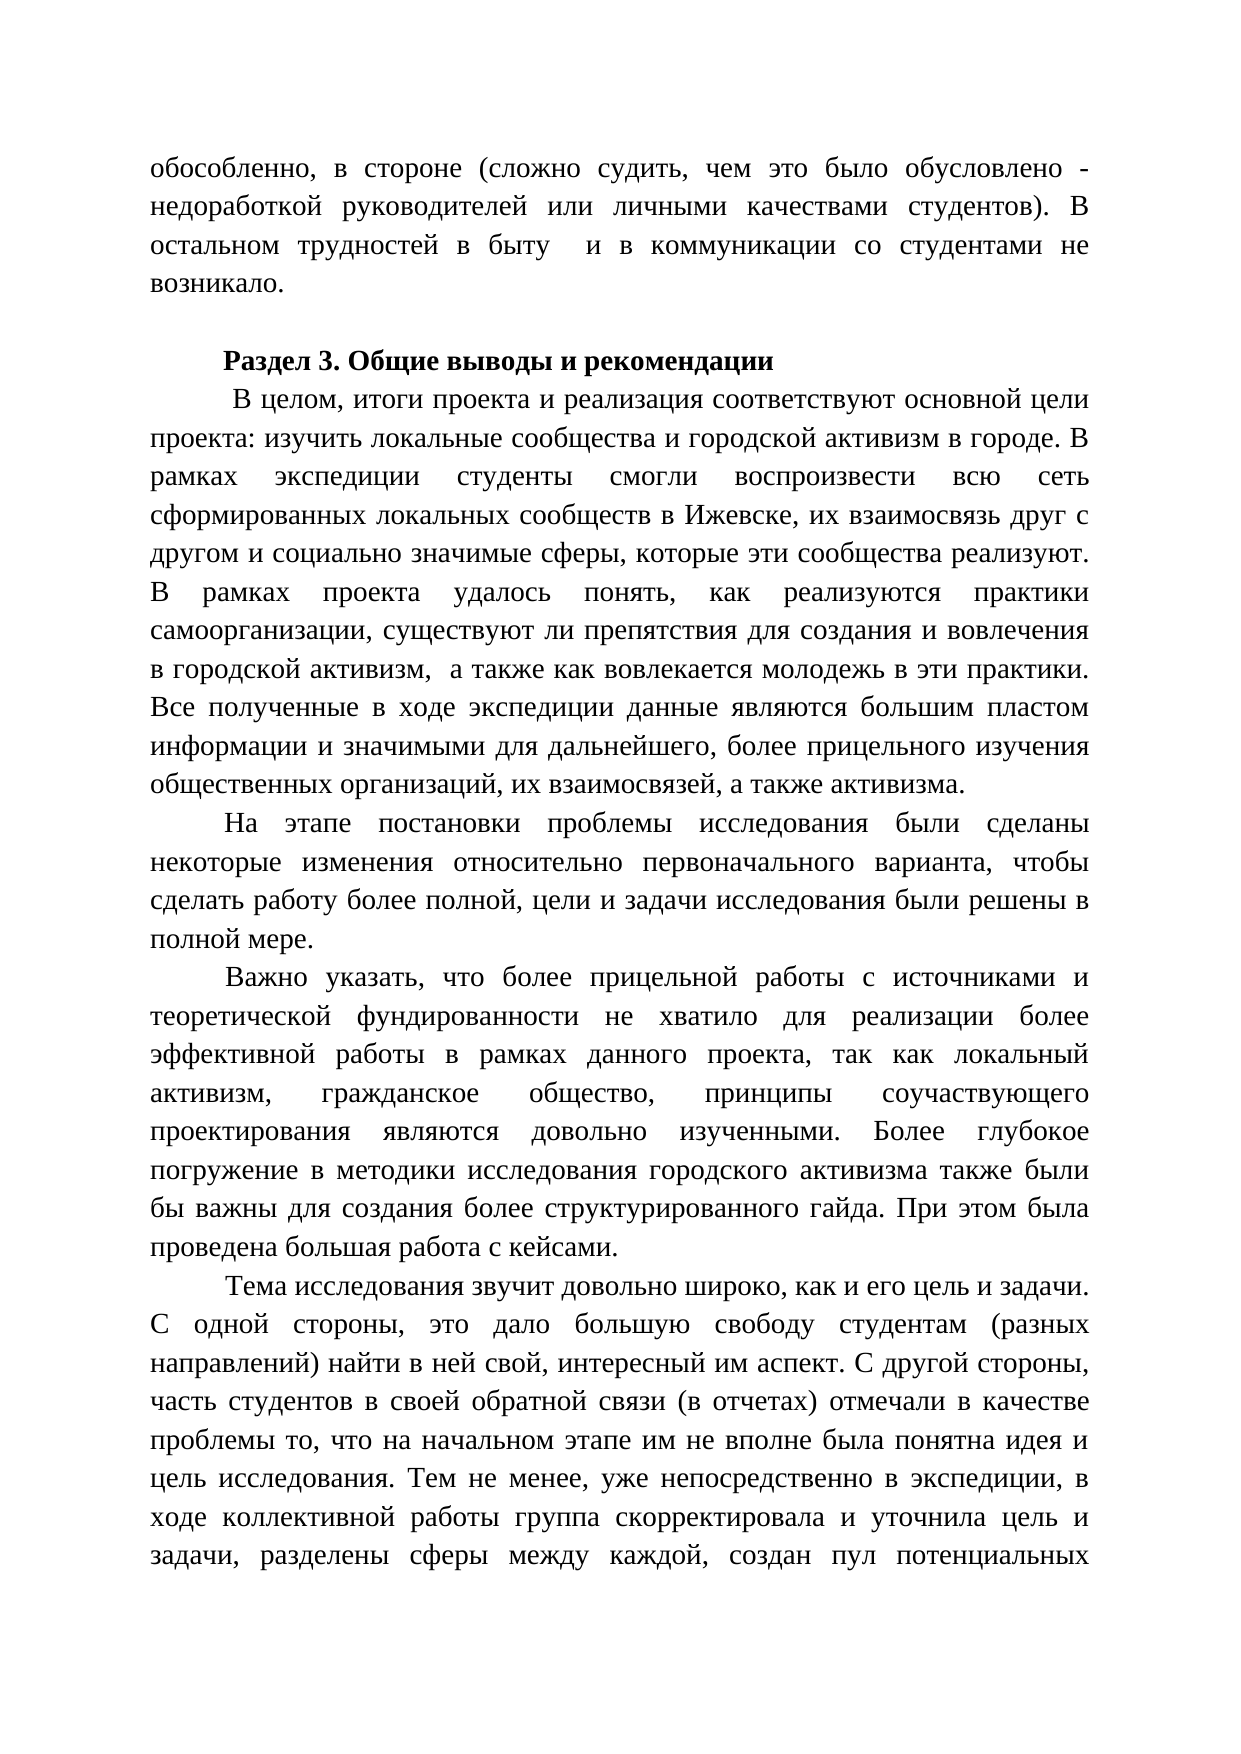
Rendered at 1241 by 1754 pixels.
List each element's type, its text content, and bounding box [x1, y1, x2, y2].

text Раздел 3. Общие выводы и рекомендации [150, 343, 1090, 376]
text На этапе постановки проблемы исследования были сделаны некоторые изменения относительно первоначального варианта, чтобы сделать работу более полной, цели и задачи исследования были решены в полной мере. [150, 805, 1090, 954]
text В целом, итоги проекта и реализация соответствуют основной цели проекта: изучить локальные сообщества и городской активизм в городе. В рамках экспедиции студенты смогли воспроизвести всю сеть сформированных локальных сообществ в Ижевске, их взаимосвязь друг с другом и социально значимые сферы, которые эти сообщества реализуют. В рамках проекта удалось понять, как реализуются практики самоорганизации, существуют ли препятствия для создания и вовлечения в городской активизм, а также как вовлекается молодежь в эти практики. Все полученные в ходе экспедиции данные являются большим пластом информации и значимыми для дальнейшего, более прицельного изучения общественных организаций, их взаимосвязей, а также активизма. [150, 381, 1090, 800]
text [150, 1268, 1090, 1571]
text Важно указать, что более прицельной работы с источниками и теоретической фундированности не хватило для реализации более эффективной работы в рамках данного проекта, так как локальный активизм, гражданское общество, принципы соучаствующего проектирования являются довольно изученными. Более глубокое погружение в методики исследования городского активизма также были бы важны для создания более структурированного гайда. При этом была проведена большая работа с кейсами. [150, 959, 1090, 1263]
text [150, 150, 1090, 299]
